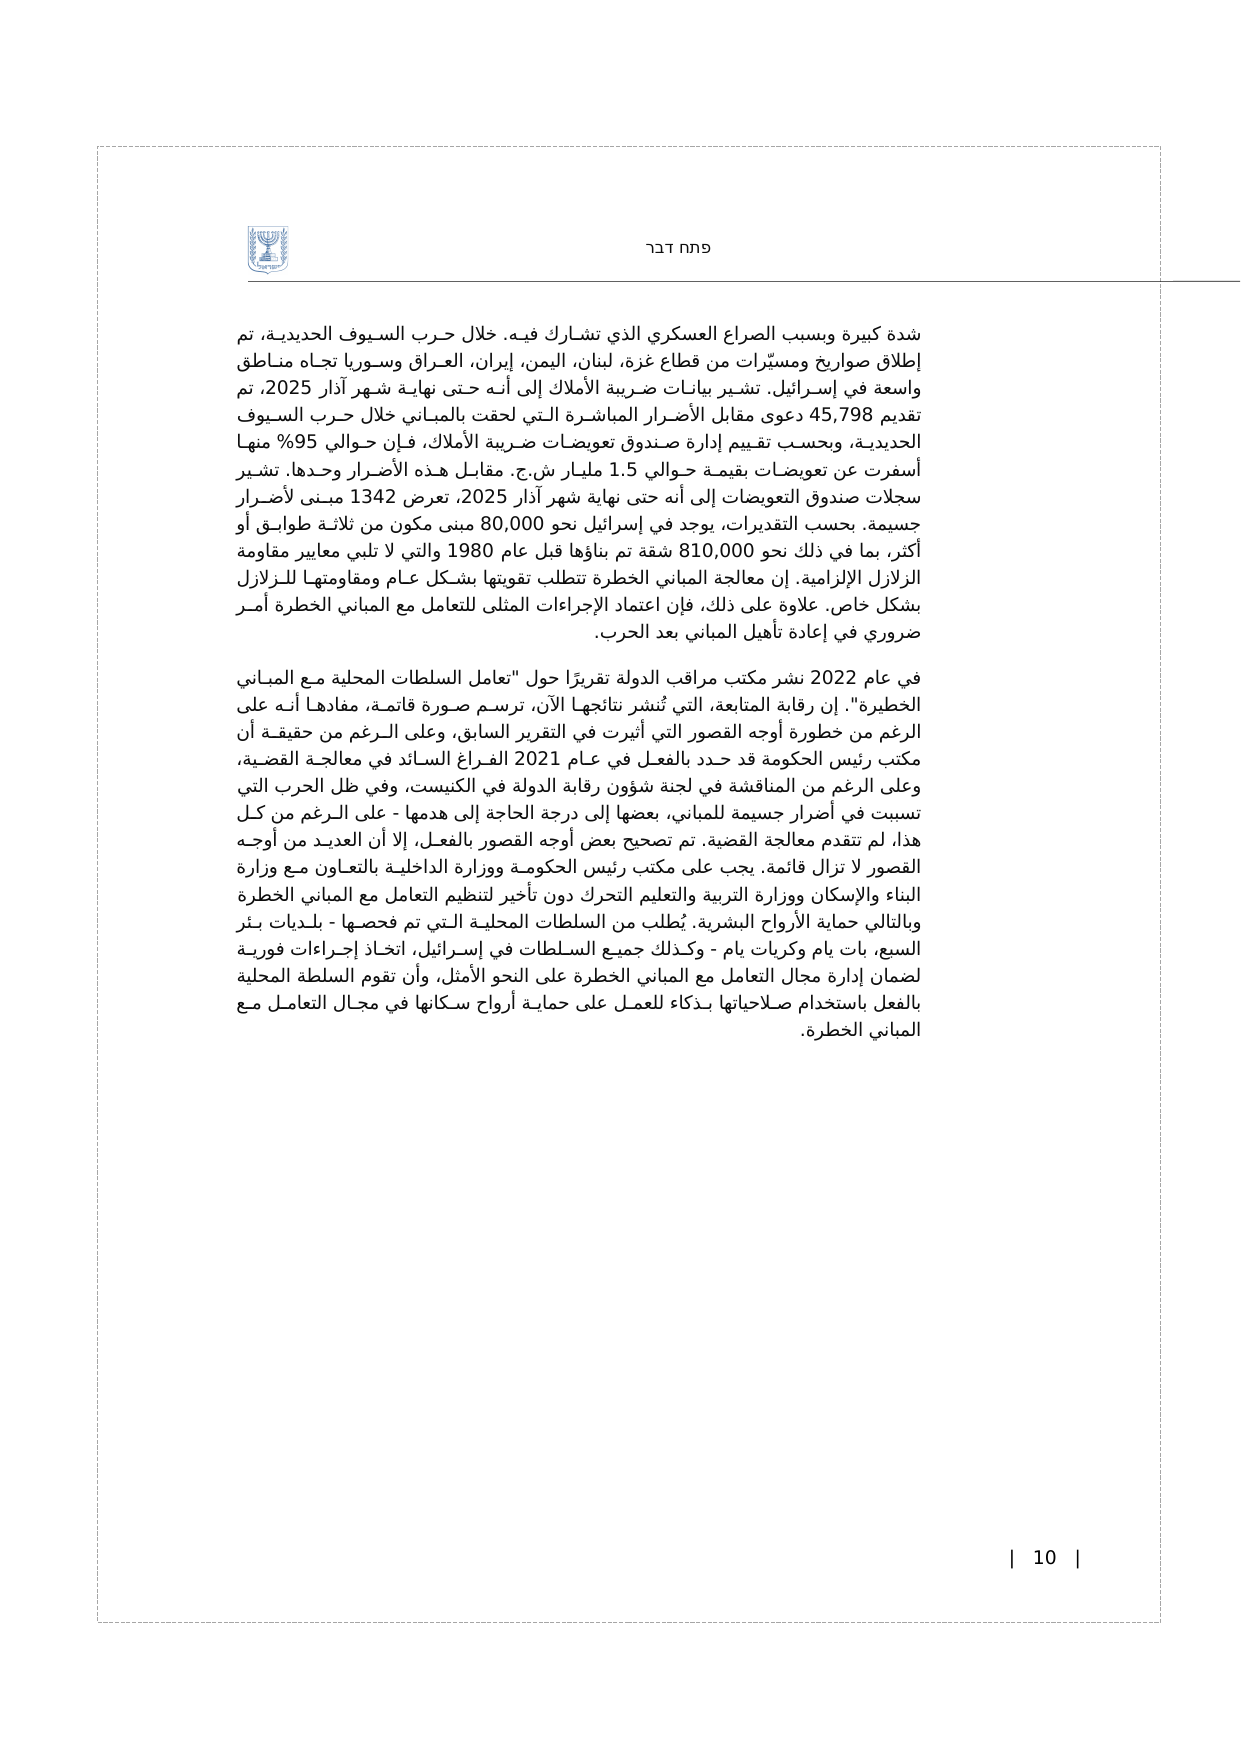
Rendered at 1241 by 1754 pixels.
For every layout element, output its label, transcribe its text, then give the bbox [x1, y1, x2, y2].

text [236, 319, 921, 644]
text في عام 2022 نشر مكتب مراقب الدولة تقريرًا حول "تعامل السلطات المحلية مع المباني الخطيرة". إن رقابة المتابعة، التي تُنشر نتائجها الآن، ترسم صورة قاتمة، مفادها أنه على الرغم من خطورة أوجه القصور التي أثيرت في التقرير السابق، وعلى الرغم من حقيقة أن مكتب رئيس الحكومة قد حدد بالفعل في عام 2021 الفراغ السائد في معالجة القضية، وعلى الرغم من المناقشة في لجنة شؤون رقابة الدولة في الكنيست، وفي ظل الحرب التي تسببت في أضرار جسيمة للمباني، بعضها إلى درجة الحاجة إلى هدمها - على الرغم من كل هذا، لم تتقدم معالجة القضية. تم تصحيح بعض أوجه القصور بالفعل، إلا أن العديد من أوجه القصور لا تزال قائمة. يجب على مكتب رئيس الحكومة ووزارة الداخلية بالتعاون مع وزارة البناء والإسكان ووزارة التربية والتعليم التحرك دون تأخير لتنظيم التعامل مع المباني الخطرة وبالتالي حماية الأرواح البشرية. يُطلب من السلطات المحلية التي تم فحصها - بلديات بئر السبع، بات يام وكريات يام - وكذلك جميع السلطات في إسرائيل، اتخاذ إجراءات فورية لضمان إدارة مجال التعامل مع المباني الخطرة على النحو الأمثل، وأن تقوم السلطة المحلية بالفعل باستخدام صلاحياتها بذكاء للعمل على حماية أرواح سكانها في مجال التعامل مع المباني الخطرة. [236, 663, 921, 1042]
